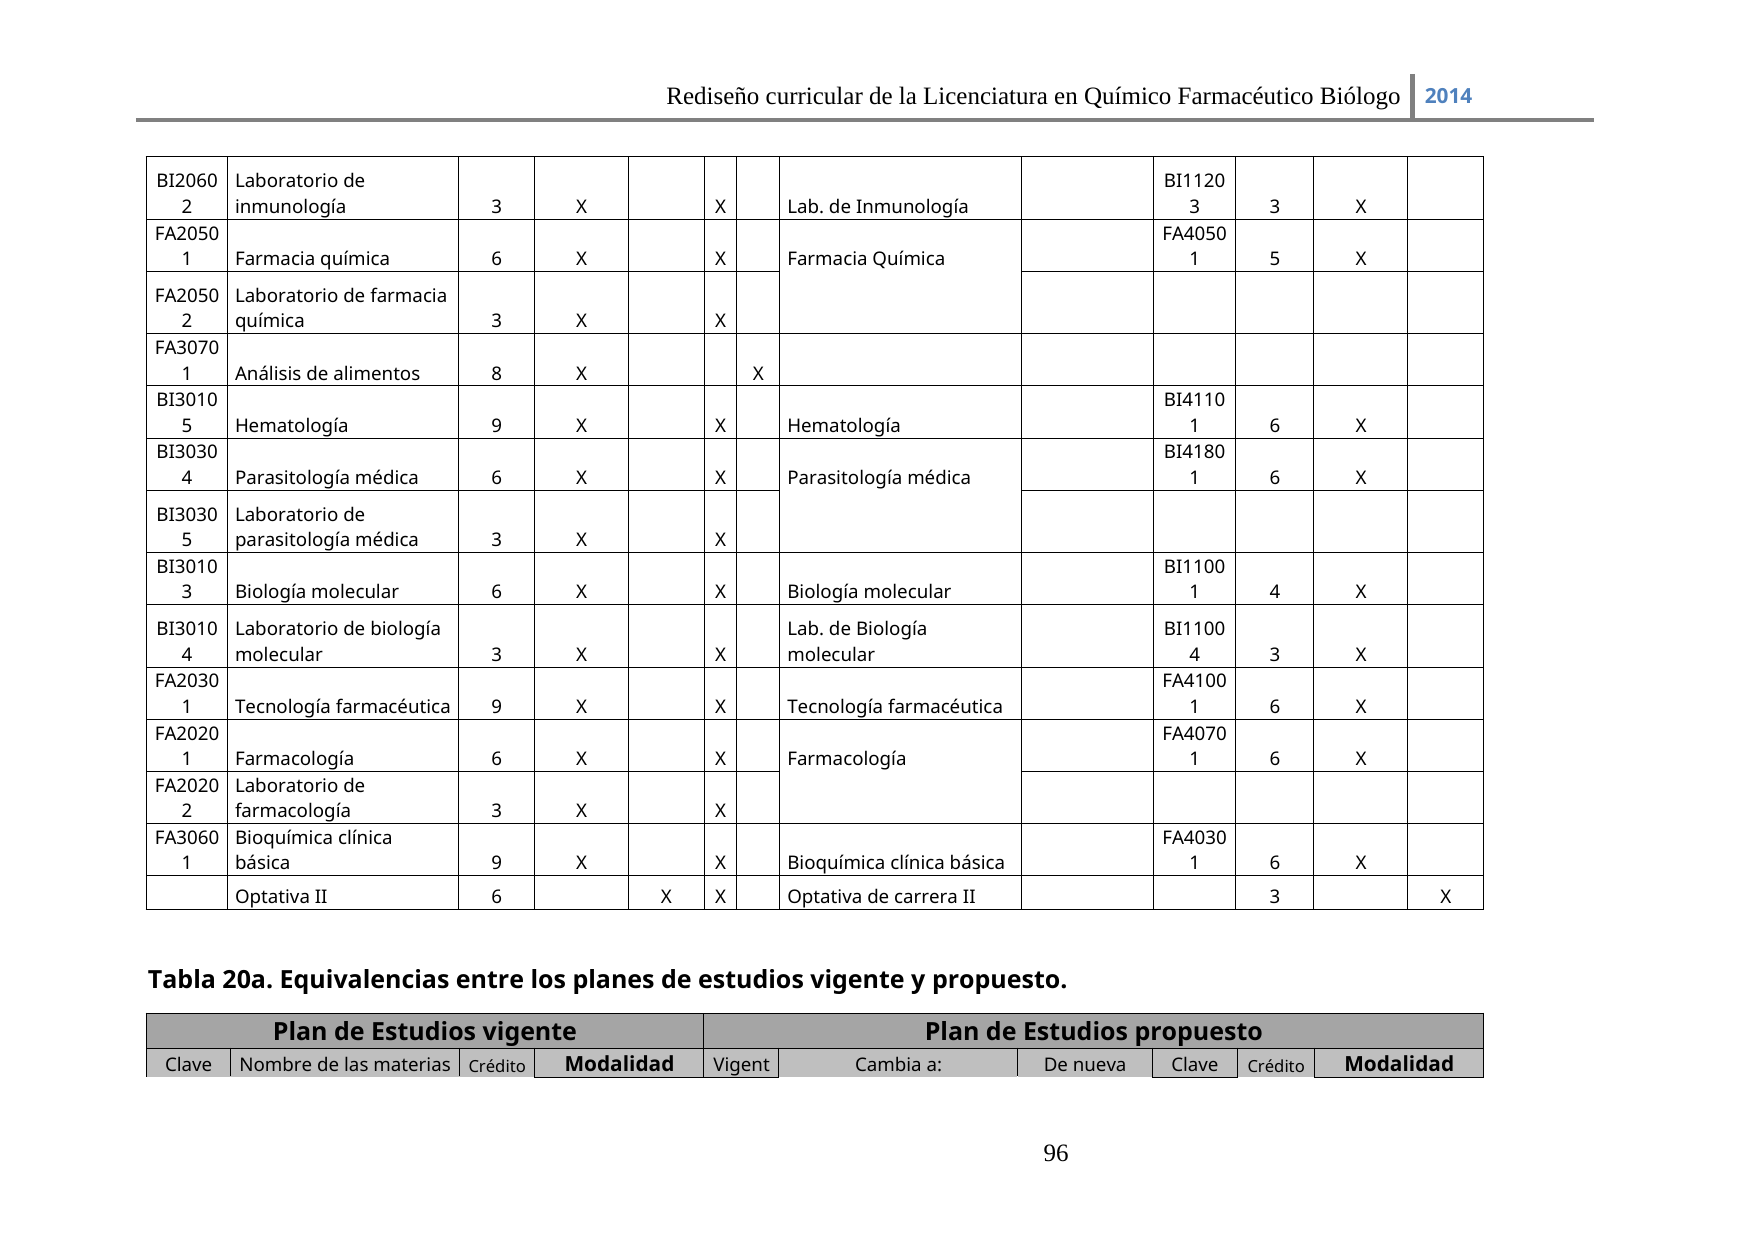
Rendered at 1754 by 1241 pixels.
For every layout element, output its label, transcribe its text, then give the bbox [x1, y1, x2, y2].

text Tabla 20a. Equivalencias entre los planes de estudios vigente y propuesto. [148, 961, 1606, 996]
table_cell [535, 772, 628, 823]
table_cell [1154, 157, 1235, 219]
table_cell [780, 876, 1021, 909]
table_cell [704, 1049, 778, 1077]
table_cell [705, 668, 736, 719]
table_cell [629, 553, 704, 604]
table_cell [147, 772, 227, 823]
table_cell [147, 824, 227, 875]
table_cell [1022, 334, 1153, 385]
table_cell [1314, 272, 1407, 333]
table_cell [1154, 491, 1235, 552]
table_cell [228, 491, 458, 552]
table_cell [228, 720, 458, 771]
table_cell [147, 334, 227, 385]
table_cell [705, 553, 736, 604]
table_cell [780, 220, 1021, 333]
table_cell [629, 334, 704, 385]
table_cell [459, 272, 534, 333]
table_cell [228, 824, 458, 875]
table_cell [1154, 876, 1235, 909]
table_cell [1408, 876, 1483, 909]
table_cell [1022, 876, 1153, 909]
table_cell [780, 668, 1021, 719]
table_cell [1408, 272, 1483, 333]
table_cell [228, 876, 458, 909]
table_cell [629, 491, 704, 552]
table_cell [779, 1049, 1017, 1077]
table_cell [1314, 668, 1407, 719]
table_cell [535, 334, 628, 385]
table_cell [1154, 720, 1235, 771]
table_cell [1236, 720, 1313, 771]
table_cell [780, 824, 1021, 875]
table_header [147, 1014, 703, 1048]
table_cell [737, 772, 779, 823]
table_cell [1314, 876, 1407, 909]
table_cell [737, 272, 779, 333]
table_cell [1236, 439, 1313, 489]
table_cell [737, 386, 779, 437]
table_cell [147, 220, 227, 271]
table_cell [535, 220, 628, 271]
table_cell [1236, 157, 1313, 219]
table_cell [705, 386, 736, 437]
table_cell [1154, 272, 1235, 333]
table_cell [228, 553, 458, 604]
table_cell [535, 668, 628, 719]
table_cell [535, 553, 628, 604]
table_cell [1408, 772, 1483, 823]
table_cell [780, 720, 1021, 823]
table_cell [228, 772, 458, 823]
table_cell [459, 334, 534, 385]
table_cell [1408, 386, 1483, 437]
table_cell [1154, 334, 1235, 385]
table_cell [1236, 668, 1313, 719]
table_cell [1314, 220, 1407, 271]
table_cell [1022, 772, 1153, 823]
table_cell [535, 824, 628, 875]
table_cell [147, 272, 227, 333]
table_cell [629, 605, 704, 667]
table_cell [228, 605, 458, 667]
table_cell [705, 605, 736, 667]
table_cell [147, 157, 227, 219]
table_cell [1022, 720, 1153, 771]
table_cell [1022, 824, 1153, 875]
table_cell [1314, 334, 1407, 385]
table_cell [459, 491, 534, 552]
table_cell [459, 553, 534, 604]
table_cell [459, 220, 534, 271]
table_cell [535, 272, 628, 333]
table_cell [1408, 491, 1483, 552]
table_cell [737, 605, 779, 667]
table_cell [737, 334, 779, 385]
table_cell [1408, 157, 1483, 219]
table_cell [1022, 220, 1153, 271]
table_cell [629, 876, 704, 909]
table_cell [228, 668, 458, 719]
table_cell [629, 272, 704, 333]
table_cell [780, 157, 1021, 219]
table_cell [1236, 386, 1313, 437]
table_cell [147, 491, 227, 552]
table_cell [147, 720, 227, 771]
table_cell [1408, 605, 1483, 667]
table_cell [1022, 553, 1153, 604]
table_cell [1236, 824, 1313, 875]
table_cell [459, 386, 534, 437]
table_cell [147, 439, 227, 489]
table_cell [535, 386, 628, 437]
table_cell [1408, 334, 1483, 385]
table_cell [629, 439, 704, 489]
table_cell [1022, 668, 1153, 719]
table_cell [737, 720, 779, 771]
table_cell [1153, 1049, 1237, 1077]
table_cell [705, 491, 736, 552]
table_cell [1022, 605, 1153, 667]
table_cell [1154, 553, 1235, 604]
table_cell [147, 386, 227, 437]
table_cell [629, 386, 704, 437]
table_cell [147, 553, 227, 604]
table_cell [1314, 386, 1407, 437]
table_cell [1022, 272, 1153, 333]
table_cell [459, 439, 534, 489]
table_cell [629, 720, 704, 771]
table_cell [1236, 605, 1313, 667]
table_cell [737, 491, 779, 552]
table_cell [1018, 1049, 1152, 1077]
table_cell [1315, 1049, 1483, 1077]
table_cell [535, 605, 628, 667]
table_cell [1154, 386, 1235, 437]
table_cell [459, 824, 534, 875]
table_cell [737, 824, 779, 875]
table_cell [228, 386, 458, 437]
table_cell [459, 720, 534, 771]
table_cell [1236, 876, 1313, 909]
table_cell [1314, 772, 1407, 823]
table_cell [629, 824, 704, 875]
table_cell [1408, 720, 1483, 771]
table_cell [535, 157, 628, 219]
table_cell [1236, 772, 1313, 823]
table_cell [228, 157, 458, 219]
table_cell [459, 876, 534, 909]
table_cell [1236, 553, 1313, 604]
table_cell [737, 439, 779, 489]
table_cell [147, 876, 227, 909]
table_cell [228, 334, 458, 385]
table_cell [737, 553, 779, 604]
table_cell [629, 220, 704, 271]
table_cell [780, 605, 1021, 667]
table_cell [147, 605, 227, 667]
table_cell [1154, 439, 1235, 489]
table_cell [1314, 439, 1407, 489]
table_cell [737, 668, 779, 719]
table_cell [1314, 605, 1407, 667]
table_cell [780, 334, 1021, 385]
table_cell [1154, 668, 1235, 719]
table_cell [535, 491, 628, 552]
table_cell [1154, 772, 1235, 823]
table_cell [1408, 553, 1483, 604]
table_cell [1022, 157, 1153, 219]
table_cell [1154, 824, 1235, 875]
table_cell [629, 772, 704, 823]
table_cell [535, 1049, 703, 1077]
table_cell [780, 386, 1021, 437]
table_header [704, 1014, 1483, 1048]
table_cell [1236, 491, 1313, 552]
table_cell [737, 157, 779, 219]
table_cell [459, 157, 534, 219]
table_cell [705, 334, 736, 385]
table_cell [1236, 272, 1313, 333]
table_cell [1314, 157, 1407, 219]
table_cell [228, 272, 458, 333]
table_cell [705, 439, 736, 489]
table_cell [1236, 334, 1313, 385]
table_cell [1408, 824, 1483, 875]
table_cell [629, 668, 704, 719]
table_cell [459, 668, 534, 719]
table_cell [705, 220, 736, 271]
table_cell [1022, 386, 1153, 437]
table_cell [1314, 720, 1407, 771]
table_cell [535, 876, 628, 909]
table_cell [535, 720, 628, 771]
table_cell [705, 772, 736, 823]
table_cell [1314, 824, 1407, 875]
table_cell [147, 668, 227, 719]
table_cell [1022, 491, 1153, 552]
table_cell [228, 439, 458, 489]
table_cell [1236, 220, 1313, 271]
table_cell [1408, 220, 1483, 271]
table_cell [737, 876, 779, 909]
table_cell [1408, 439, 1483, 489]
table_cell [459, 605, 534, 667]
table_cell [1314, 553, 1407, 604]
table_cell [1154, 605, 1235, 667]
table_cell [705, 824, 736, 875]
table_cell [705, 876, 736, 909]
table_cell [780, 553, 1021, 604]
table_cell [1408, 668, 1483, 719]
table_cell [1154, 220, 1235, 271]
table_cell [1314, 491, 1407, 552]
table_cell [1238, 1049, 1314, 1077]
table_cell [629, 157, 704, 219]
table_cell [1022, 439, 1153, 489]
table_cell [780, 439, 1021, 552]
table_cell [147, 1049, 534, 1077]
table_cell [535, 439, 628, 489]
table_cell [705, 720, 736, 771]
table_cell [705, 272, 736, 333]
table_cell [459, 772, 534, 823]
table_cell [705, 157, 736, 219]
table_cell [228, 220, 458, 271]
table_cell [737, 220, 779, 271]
